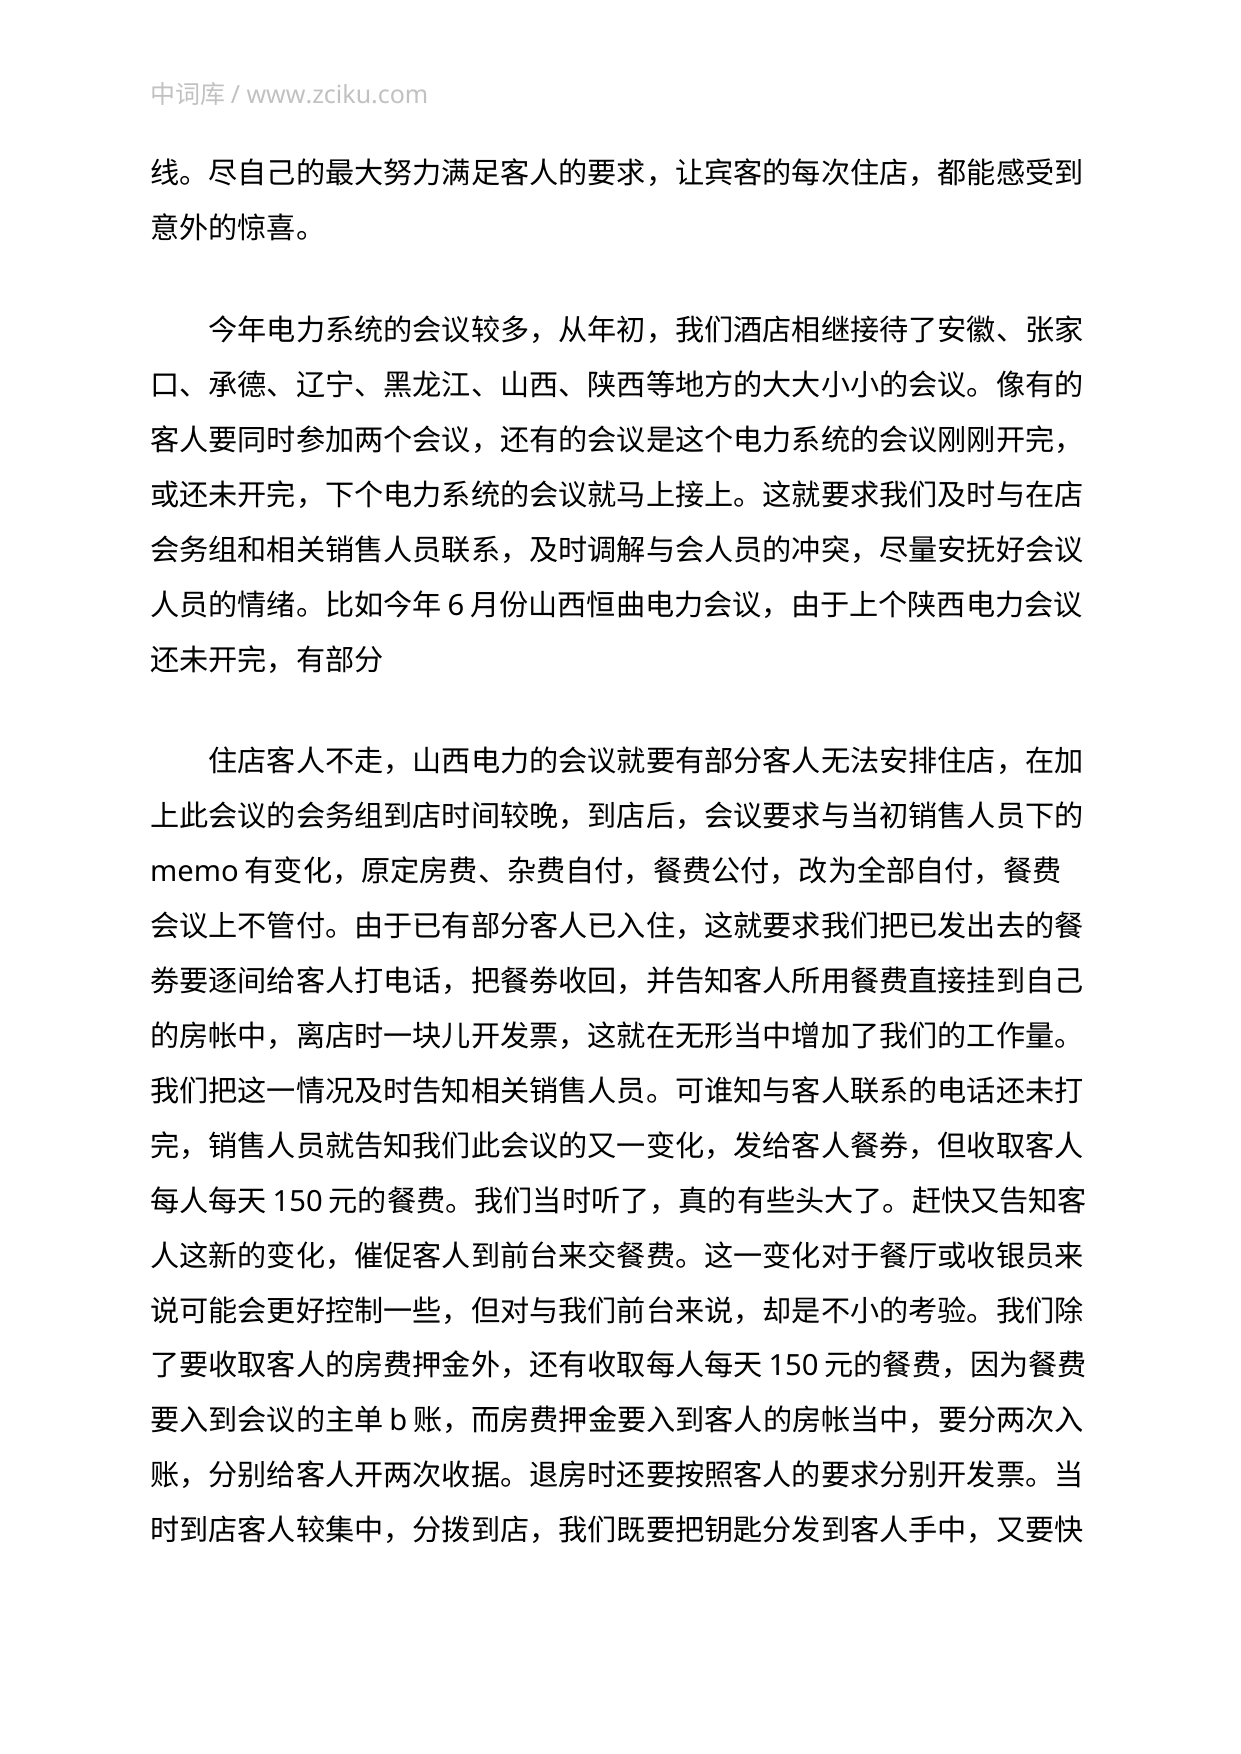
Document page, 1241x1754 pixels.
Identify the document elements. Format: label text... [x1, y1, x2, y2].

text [150, 150, 1090, 247]
text 今年电力系统的会议较多，从年初，我们酒店相继接待了安徽、张家口、承德、辽宁、黑龙江、山西、陕西等地方的大大小小的会议。像有的客人要同时参加两个会议，还有的会议是这个电力系统的会议刚刚开完，或还未开完，下个电力系统的会议就马上接上。这就要求我们及时与在店会务组和相关销售人员联系，及时调解与会人员的冲突，尽量安抚好会议人员的情绪。比如今年6月份山西恒曲电力会议，由于上个陕西电力会议还未开完，有部分 [150, 307, 1090, 678]
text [150, 738, 1090, 1549]
